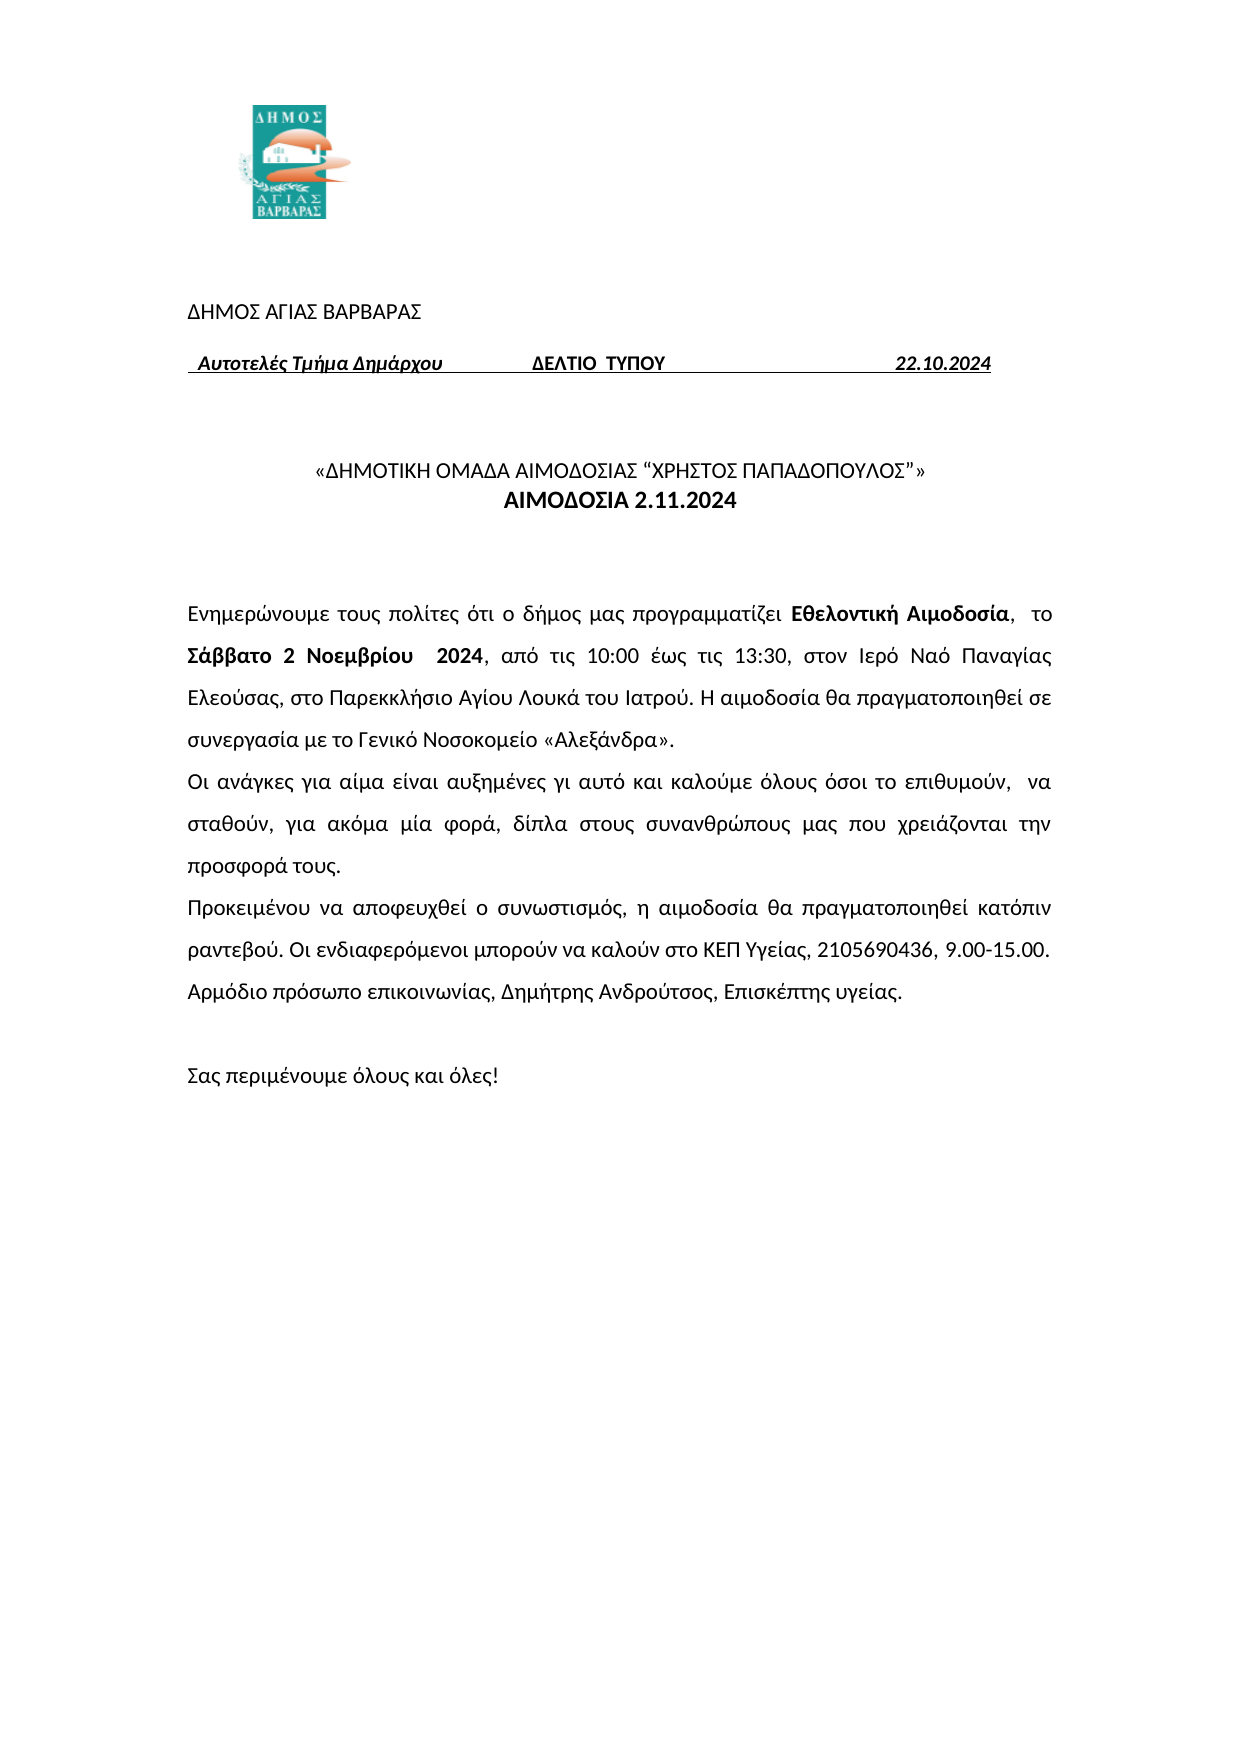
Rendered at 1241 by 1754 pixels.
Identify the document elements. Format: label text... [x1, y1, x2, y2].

text Σας περιμένουμε όλους και όλες! [187, 1061, 1053, 1089]
text Αυτοτελές Τμήμα Δημάρχου ΔΕΛΤΙΟ ΤΥΠΟΥ 22.10.2024 [187, 350, 1053, 376]
text «ΔΗΜΟΤΙΚΗ ΟΜΑΔΑ ΑΙΜΟΔΟΣΙΑΣ “ΧΡΗΣΤΟΣ ΠΑΠΑΔΟΠΟΥΛΟΣ”» [187, 457, 1053, 484]
text Προκειμένου να αποφευχθεί ο συνωστισμός, η αιμοδοσία θα πραγματοποιηθεί κατόπιν ραντεβού. Οι ενδιαφερόμενοι μπορούν να καλούν στο ΚΕΠ Υγείας, 2105690436, 9.00-15.00. [187, 893, 1053, 963]
text Ενημερώνουμε τους πολίτες ότι ο δήμος μας προγραμματίζει Εθελοντική Αιμοδοσία, το Σάββατο 2 Νοεμβρίου 2024, από τις 10:00 έως τις 13:30, στον Ιερό Ναό Παναγίας Ελεούσας, στο Παρεκκλήσιο Αγίου Λουκά του Ιατρού. Η αιμοδοσία θα πραγματοποιηθεί σε συνεργασία με το Γενικό Νοσοκομείο «Αλεξάνδρα». [187, 599, 1053, 753]
text ΔΗΜΟΣ ΑΓΙΑΣ ΒΑΡΒΑΡΑΣ [187, 297, 1053, 325]
text Αρμόδιο πρόσωπο επικοινωνίας, Δημήτρης Ανδρούτσος, Επισκέπτης υγείας. [187, 977, 1053, 1005]
text ΑΙΜΟΔΟΣΙΑ 2.11.2024 [187, 484, 1053, 515]
text Οι ανάγκες για αίμα είναι αυξημένες γι αυτό και καλούμε όλους όσοι το επιθυμούν, να σταθούν, για ακόμα μία φορά, δίπλα στους συνανθρώπους μας που χρειάζονται την προσφορά τους. [187, 767, 1053, 879]
